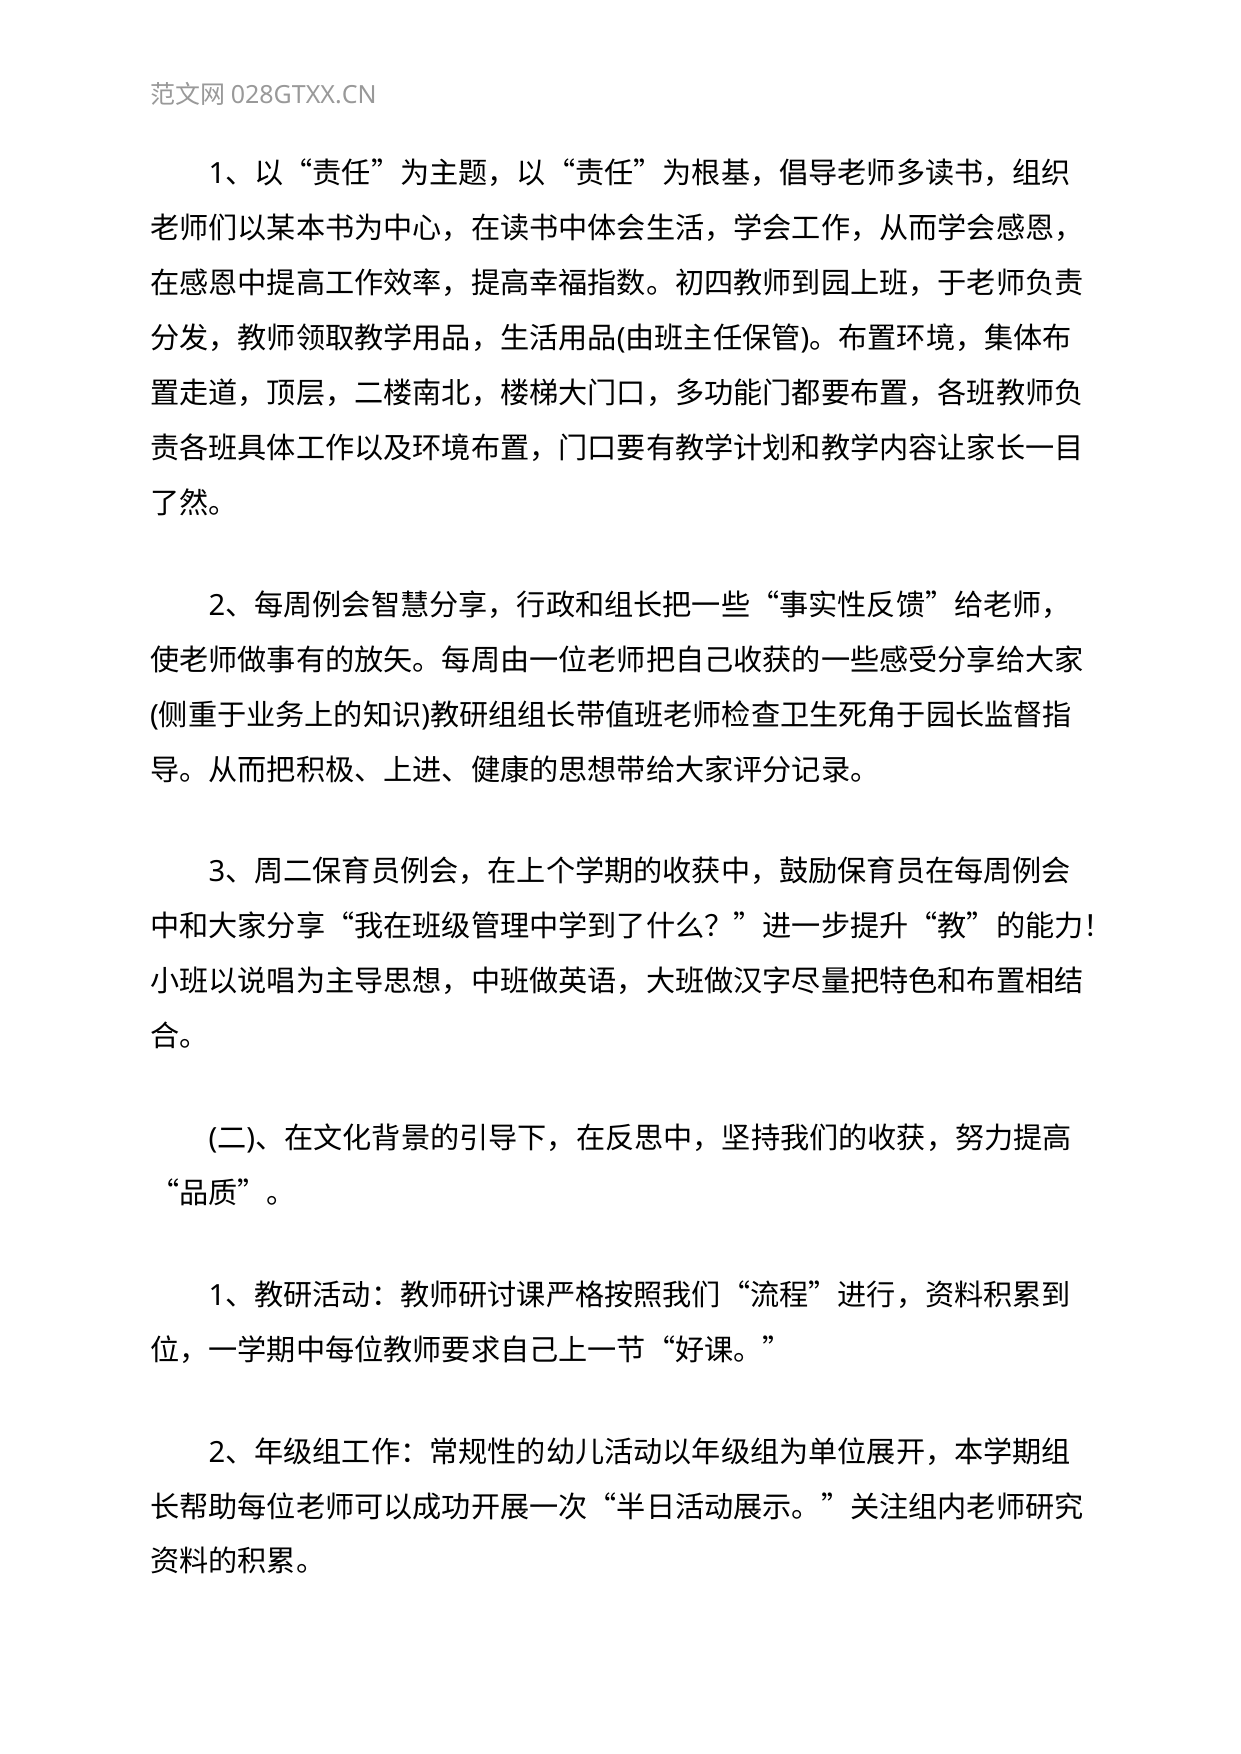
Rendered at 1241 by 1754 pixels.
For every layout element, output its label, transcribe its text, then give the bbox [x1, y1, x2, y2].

text 1、教研活动：教师研讨课严格按照我们“流程”进行，资料积累到位，一学期中每位教师要求自己上一节“好课。” [150, 1271, 1090, 1369]
text 2、年级组工作：常规性的幼儿活动以年级组为单位展开，本学期组长帮助每位老师可以成功开展一次“半日活动展示。”关注组内老师研究资料的积累。 [150, 1428, 1090, 1580]
text 1、以“责任”为主题，以“责任”为根基，倡导老师多读书，组织老师们以某本书为中心，在读书中体会生活，学会工作，从而学会感恩，在感恩中提高工作效率，提高幸福指数。初四教师到园上班，于老师负责分发，教师领取教学用品，生活用品(由班主任保管)。布置环境，集体布置走道，顶层，二楼南北，楼梯大门口，多功能门都要布置，各班教师负责各班具体工作以及环境布置，门口要有教学计划和教学内容让家长一目了然。 [150, 150, 1090, 522]
text 2、每周例会智慧分享，行政和组长把一些“事实性反馈”给老师，使老师做事有的放矢。每周由一位老师把自己收获的一些感受分享给大家(侧重于业务上的知识)教研组组长带值班老师检查卫生死角于园长监督指导。从而把积极、上进、健康的思想带给大家评分记录。 [150, 581, 1090, 788]
text (二)、在文化背景的引导下，在反思中，坚持我们的收获，努力提高“品质”。 [150, 1114, 1090, 1212]
text 3、周二保育员例会，在上个学期的收获中，鼓励保育员在每周例会中和大家分享“我在班级管理中学到了什么？”进一步提升“教”的能力！小班以说唱为主导思想，中班做英语，大班做汉字尽量把特色和布置相结合。 [150, 848, 1090, 1055]
